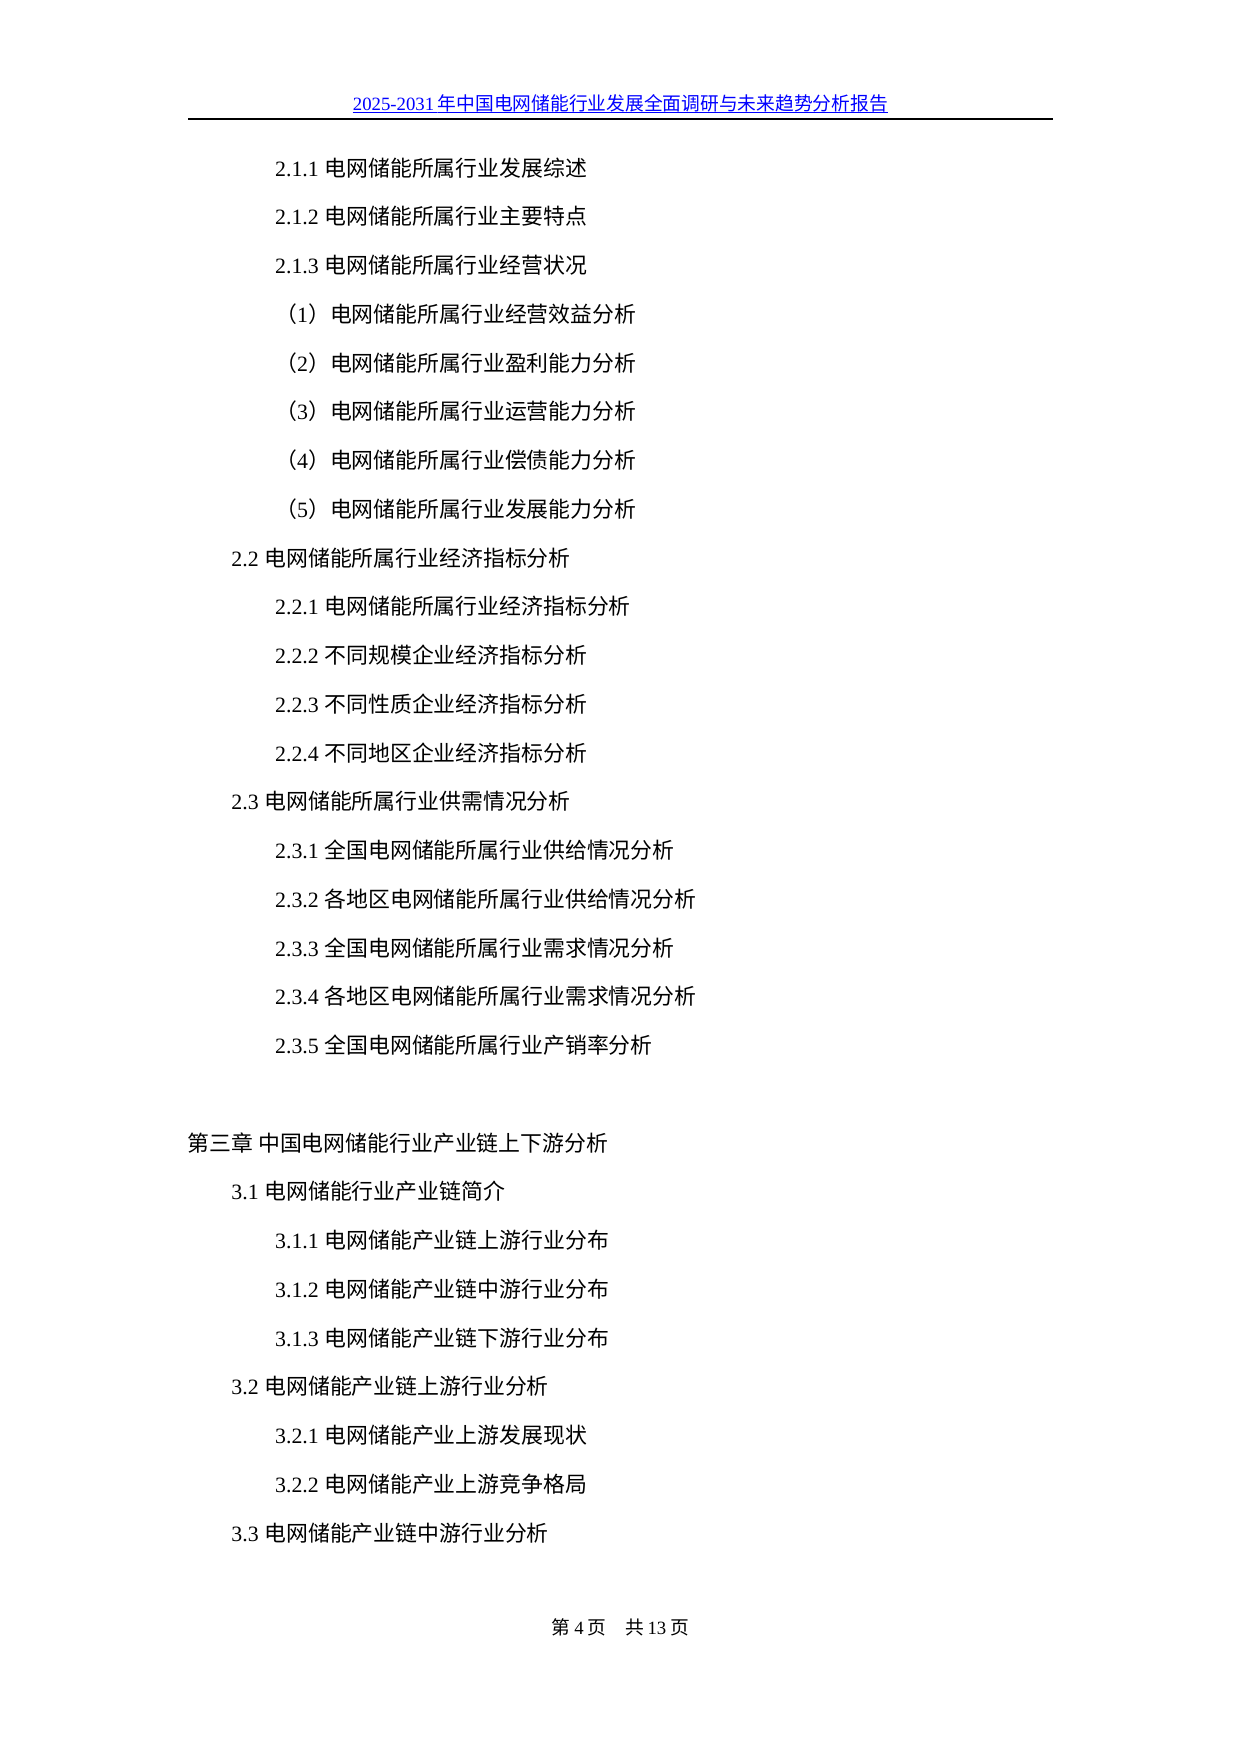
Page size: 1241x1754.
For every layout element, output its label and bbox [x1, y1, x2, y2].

text [187, 150, 1053, 1548]
